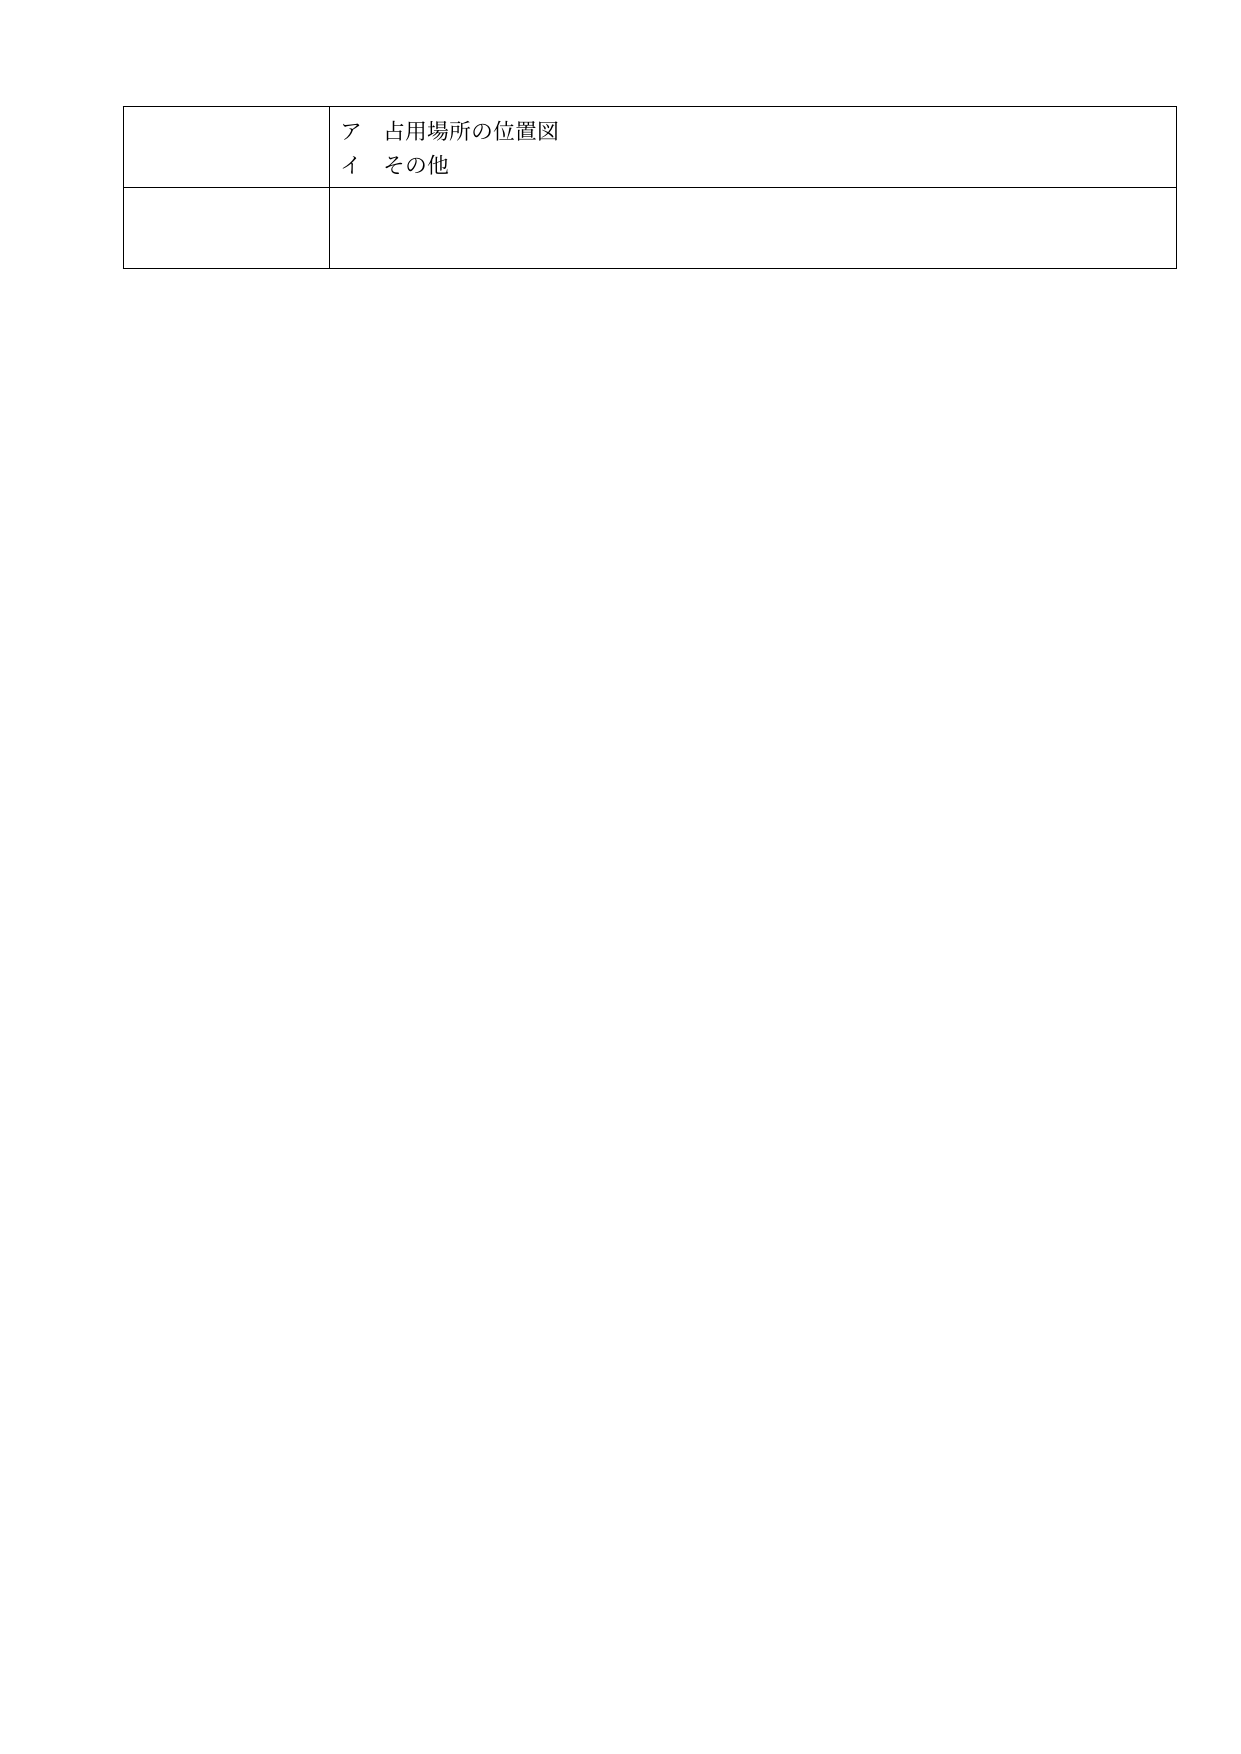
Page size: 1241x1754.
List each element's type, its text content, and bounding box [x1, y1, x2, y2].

table_cell ア 占用場所の位置図 イ その他 [330, 107, 1176, 187]
table_cell [124, 107, 329, 187]
table_cell [124, 188, 329, 268]
table_cell [330, 188, 1176, 268]
